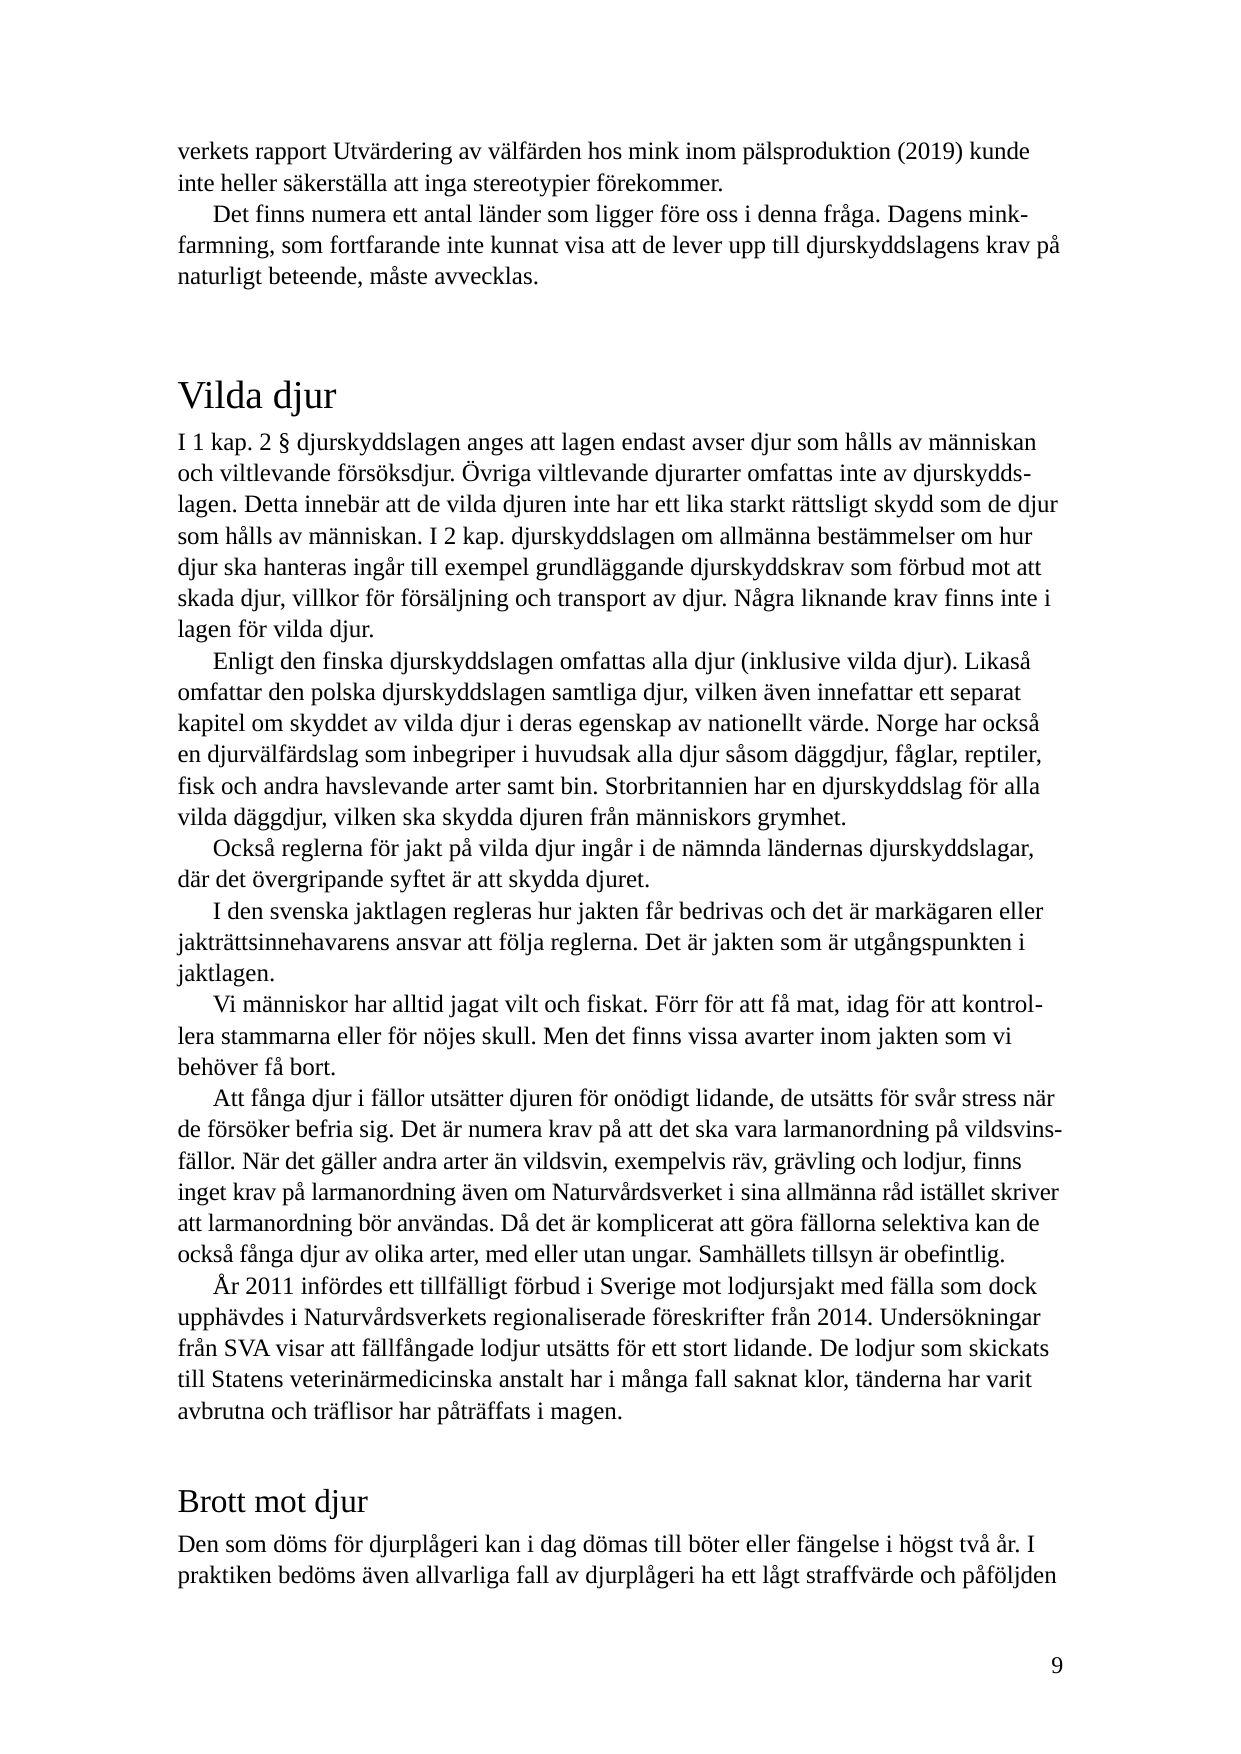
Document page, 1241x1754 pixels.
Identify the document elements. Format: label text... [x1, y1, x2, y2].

subtitle Vilda djur [177, 376, 1063, 416]
text Också reglerna för jakt på vilda djur ingår i de nämnda ländernas djurskyddslagar, där det övergripande syftet är att skydda djuret. [177, 831, 1063, 893]
text Enligt den finska djurskyddslagen omfattas alla djur (inklusive vilda djur). Likaså omfattar den polska djurskyddslagen samtliga djur, vilken även innefattar ett separat kapitel om skyddet av vilda djur i deras egenskap av nationellt värde. Norge har också en djurvälfärdslag som inbegriper i huvudsak alla djur såsom däggdjur, fåglar, reptiler, fisk och andra havslevande arter samt bin. Storbritannien har en djurskyddslag för alla vilda däggdjur, vilken ska skydda djuren från människors grymhet. [177, 643, 1063, 831]
text År 2011 infördes ett tillfälligt förbud i Sverige mot lodjursjakt med fälla som dock upphävdes i Naturvårdsverkets regionaliserade föreskrifter från 2014. Undersökningar från SVA visar att fällfångade lodjur utsätts för ett stort lidande. De lodjur som skickats till Statens veterinärmedicinska anstalt har i många fall saknat klor, tänderna har varit avbrutna och träflisor har påträffats i magen. [177, 1268, 1063, 1424]
text Att fånga djur i fällor utsätter djuren för onödigt lidande, de utsätts för svår stress när de försöker befria sig. Det är numera krav på att det ska vara larmanordning på vildsvinsfällor. När det gäller andra arter än vildsvin, exempelvis räv, grävling och lodjur, finns inget krav på larmanordning även om Naturvårdsverket i sina allmänna råd istället skriver att larmanordning bör användas. Då det är komplicerat att göra fällorna selektiva kan de också fånga djur av olika arter, med eller utan ungar. Samhällets tillsyn är obefintlig. [177, 1081, 1063, 1268]
text Vi människor har alltid jagat vilt och fiskat. Förr för att få mat, idag för att kontrollera stammarna eller för nöjes skull. Men det finns vissa avarter inom jakten som vi behöver få bort. [177, 987, 1063, 1081]
text I den svenska jaktlagen regleras hur jakten får bedrivas och det är markägaren eller jakträttsinnehavarens ansvar att följa reglerna. Det är jakten som är utgångspunkten i jaktlagen. [177, 893, 1063, 987]
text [177, 134, 1063, 196]
text I 1 kap. 2 § djurskyddslagen anges att lagen endast avser djur som hålls av människan och viltlevande försöksdjur. Övriga viltlevande djurarter omfattas inte av djurskyddslagen. Detta innebär att de vilda djuren inte har ett lika starkt rättsligt skydd som de djur som hålls av människan. I 2 kap. djurskyddslagen om allmänna bestämmelser om hur djur ska hanteras ingår till exempel grundläggande djurskyddskrav som förbud mot att skada djur, villkor för försäljning och transport av djur. Några liknande krav finns inte i lagen för vilda djur. [177, 424, 1063, 643]
text Det finns numera ett antal länder som ligger före oss i denna fråga. Dagens minkfarmning, som fortfarande inte kunnat visa att de lever upp till djurskyddslagens krav på naturligt beteende, måste avvecklas. [177, 196, 1063, 290]
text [177, 1527, 1063, 1589]
subtitle Brott mot djur [177, 1487, 1063, 1518]
